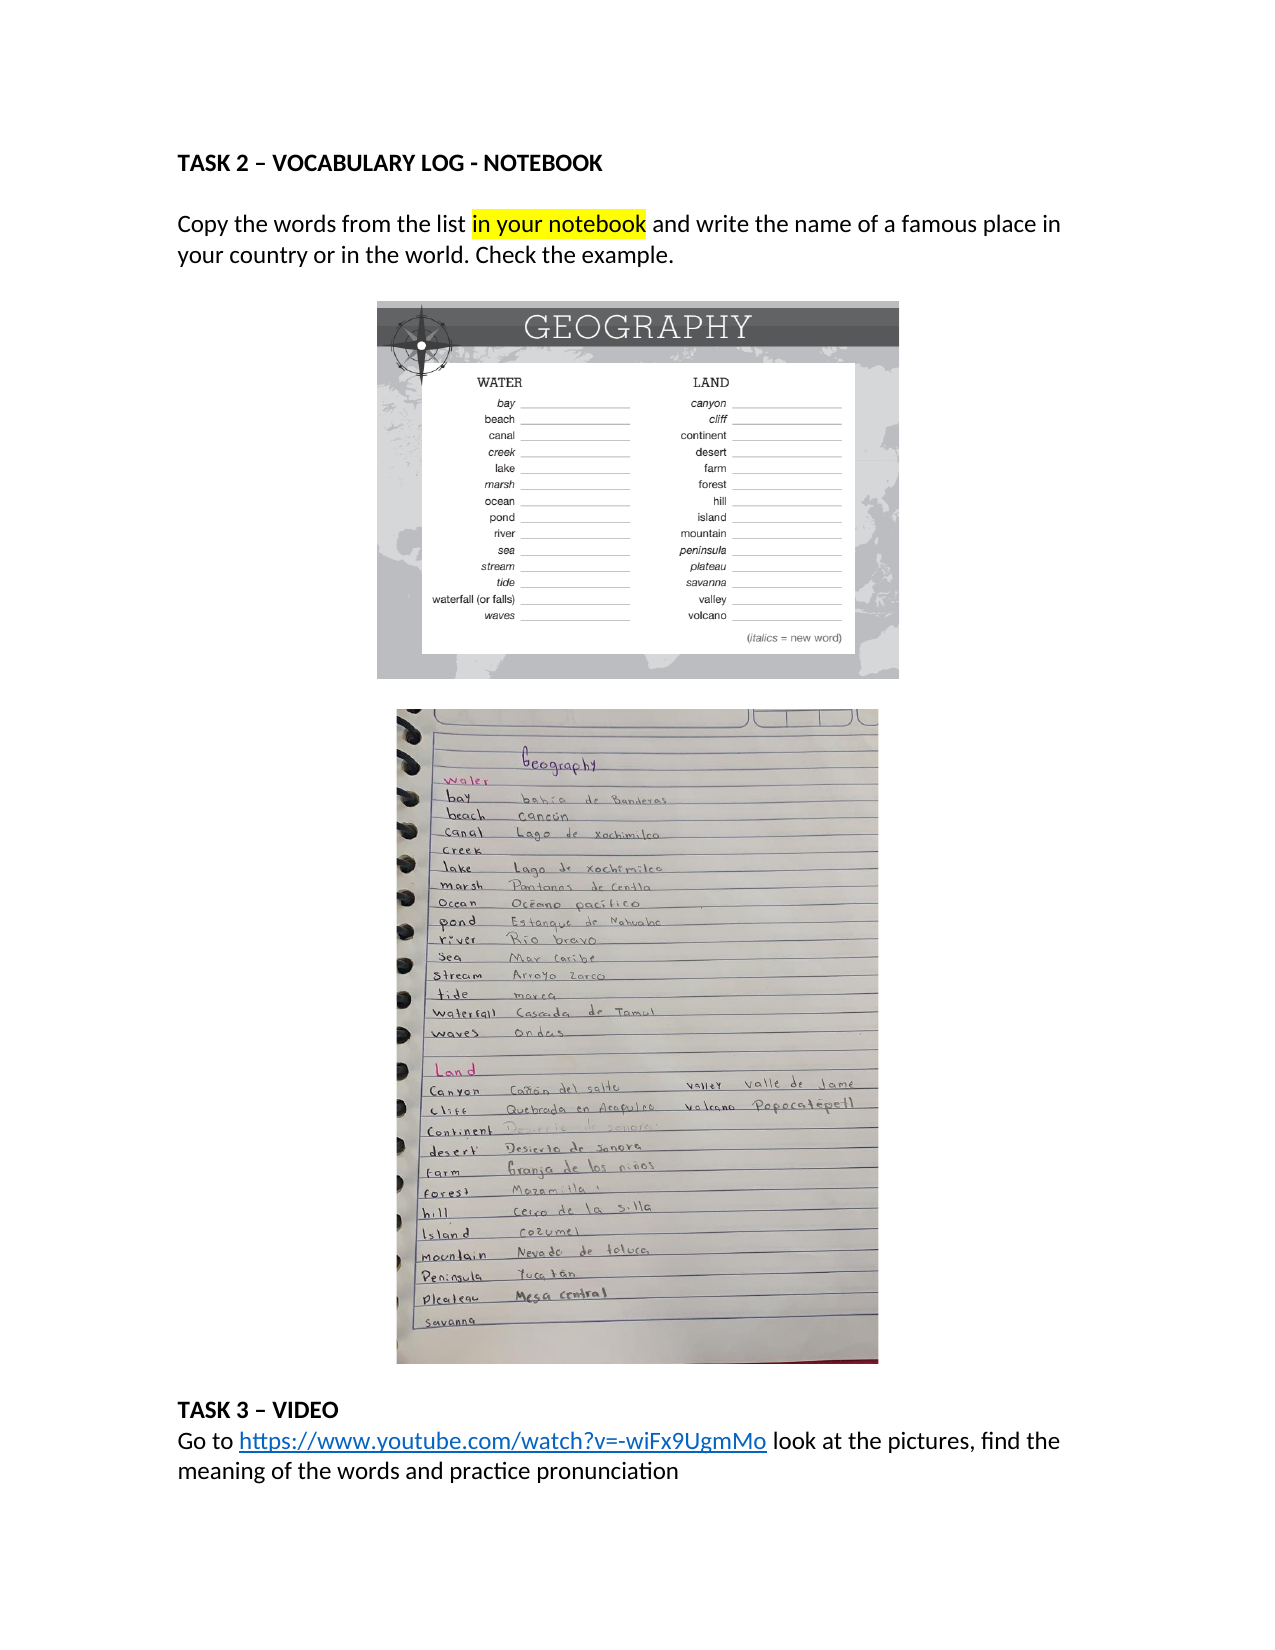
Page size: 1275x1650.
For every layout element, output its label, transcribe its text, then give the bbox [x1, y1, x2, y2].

text Go to https://www.youtube.com/watch?v=-wiFx9UgmMo look at the pictures, find the meaning of the words and practice pronunciation [177, 1425, 1098, 1486]
text TASK 3 – VIDEO [177, 1394, 1098, 1425]
picture [375, 300, 900, 679]
text TASK 2 – VOCABULARY LOG - NOTEBOOK [177, 148, 1098, 178]
text Copy the words from the list in your notebook and write the name of a famous place in your country or in the world. Check the example. [177, 209, 1098, 270]
picture [396, 709, 879, 1364]
